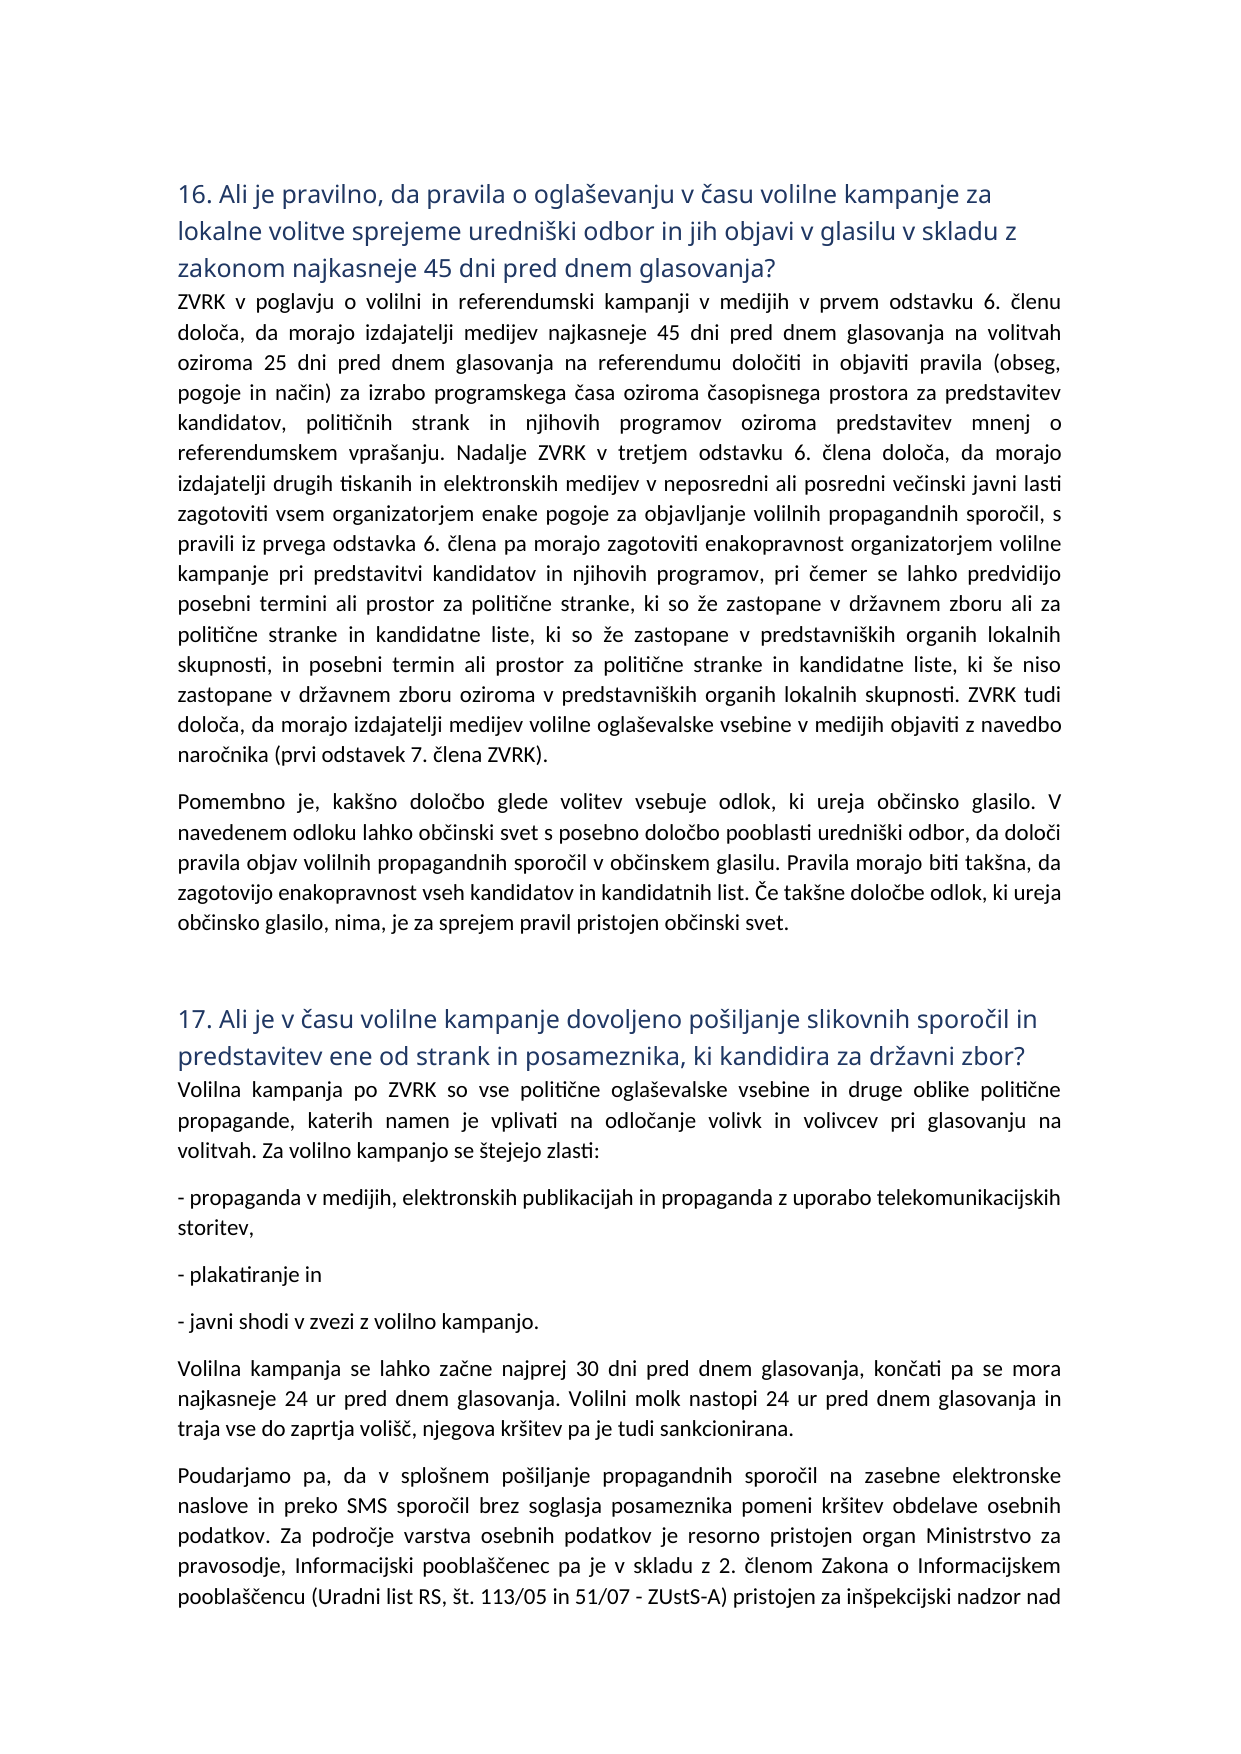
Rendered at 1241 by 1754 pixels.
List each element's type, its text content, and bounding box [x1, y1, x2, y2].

subtitle 17. Ali je v času volilne kampanje dovoljeno pošiljanje slikovnih sporočil in predstavitev ene od strank in posameznika, ki kandidira za državni zbor? [177, 1002, 1063, 1073]
subtitle 16. Ali je pravilno, da pravila o oglaševanju v času volilne kampanje za lokalne volitve sprejeme uredniški odbor in jih objavi v glasilu v skladu z zakonom najkasneje 45 dni pred dnem glasovanja? [177, 177, 1063, 285]
text Pomembno je, kakšno določbo glede volitev vsebuje odlok, ki ureja občinsko glasilo. V navedenem odloku lahko občinski svet s posebno določbo pooblasti uredniški odbor, da določi pravila objav volilnih propagandnih sporočil v občinskem glasilu. Pravila morajo biti takšna, da zagotovijo enakopravnost vseh kandidatov in kandidatnih list. Če takšne določbe odlok, ki ureja občinsko glasilo, nima, je za sprejem pravil pristojen občinski svet. [177, 787, 1063, 936]
text Volilna kampanja se lahko začne najprej 30 dni pred dnem glasovanja, končati pa se mora najkasneje 24 ur pred dnem glasovanja. Volilni molk nastopi 24 ur pred dnem glasovanja in traja vse do zaprtja volišč, njegova kršitev pa je tudi sankcionirana. [177, 1354, 1063, 1442]
text - propaganda v medijih, elektronskih publikacijah in propaganda z uporabo telekomunikacijskih storitev, [177, 1183, 1063, 1241]
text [177, 1461, 1063, 1610]
text - javni shodi v zvezi z volilno kampanjo. [177, 1307, 1063, 1335]
text Volilna kampanja po ZVRK so vse politične oglaševalske vsebine in druge oblike politične propagande, katerih namen je vplivati na odločanje volivk in volivcev pri glasovanju na volitvah. Za volilno kampanjo se štejejo zlasti: [177, 1076, 1063, 1164]
text ZVRK v poglavju o volilni in referendumski kampanji v medijih v prvem odstavku 6. členu določa, da morajo izdajatelji medijev najkasneje 45 dni pred dnem glasovanja na volitvah oziroma 25 dni pred dnem glasovanja na referendumu določiti in objaviti pravila (obseg, pogoje in način) za izrabo programskega časa oziroma časopisnega prostora za predstavitev kandidatov, političnih strank in njihovih programov oziroma predstavitev mnenj o referendumskem vprašanju. Nadalje ZVRK v tretjem odstavku 6. člena določa, da morajo izdajatelji drugih tiskanih in elektronskih medijev v neposredni ali posredni večinski javni lasti zagotoviti vsem organizatorjem enake pogoje za objavljanje volilnih propagandnih sporočil, s pravili iz prvega odstavka 6. člena pa morajo zagotoviti enakopravnost organizatorjem volilne kampanje pri predstavitvi kandidatov in njihovih programov, pri čemer se lahko predvidijo posebni termini ali prostor za politične stranke, ki so že zastopane v državnem zboru ali za politične stranke in kandidatne liste, ki so že zastopane v predstavniških organih lokalnih skupnosti, in posebni termin ali prostor za politične stranke in kandidatne liste, ki še niso zastopane v državnem zboru oziroma v predstavniških organih lokalnih skupnosti. ZVRK tudi določa, da morajo izdajatelji medijev volilne oglaševalske vsebine v medijih objaviti z navedbo naročnika (prvi odstavek 7. člena ZVRK). [177, 287, 1063, 769]
text - plakatiranje in [177, 1260, 1063, 1288]
